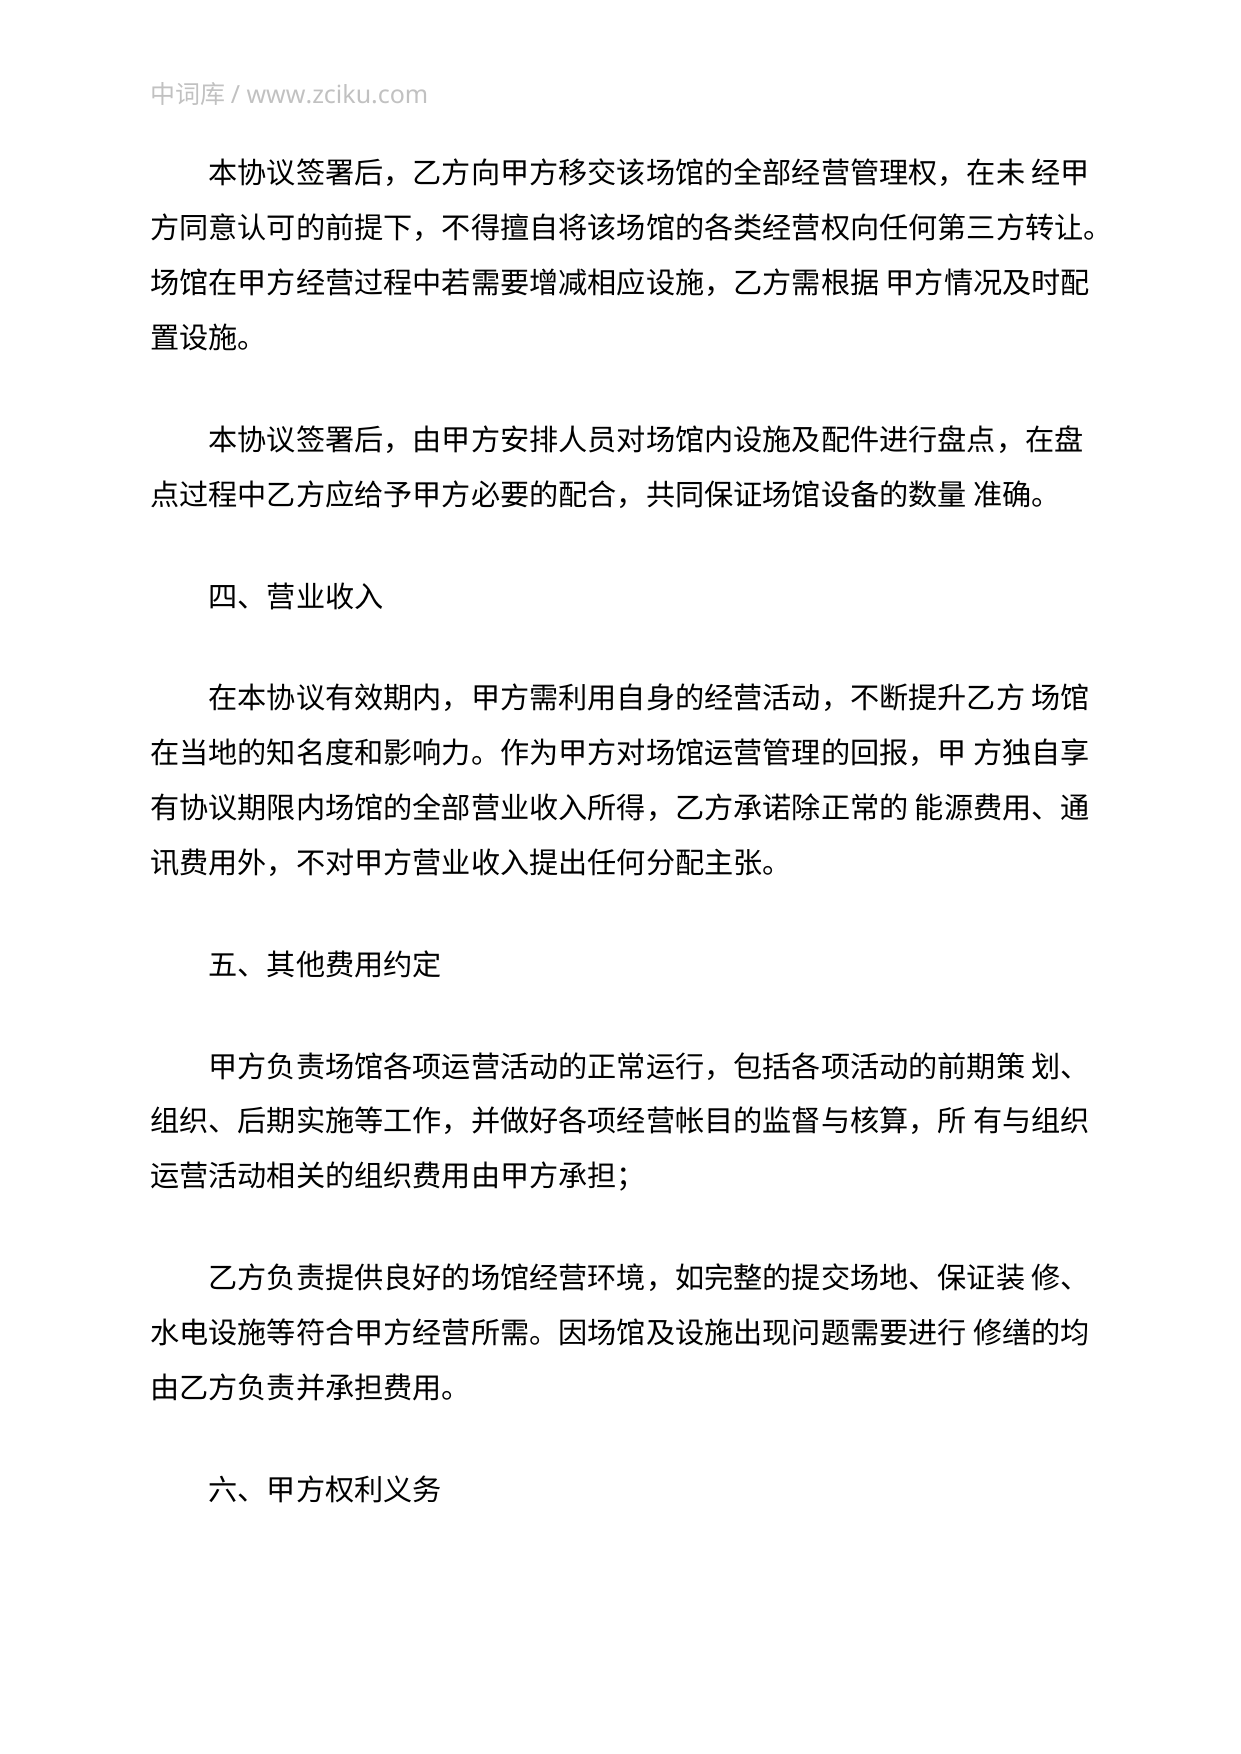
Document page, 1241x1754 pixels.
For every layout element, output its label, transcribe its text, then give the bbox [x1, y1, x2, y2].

text 本协议签署后，由甲方安排人员对场馆内设施及配件进行盘点，在盘点过程中乙方应给予甲方必要的配合，共同保证场馆设备的数量 准确。 [150, 416, 1090, 514]
text 在本协议有效期内，甲方需利用自身的经营活动，不断提升乙方 场馆在当地的知名度和影响力。作为甲方对场馆运营管理的回报，甲 方独自享有协议期限内场馆的全部营业收入所得，乙方承诺除正常的 能源费用、通讯费用外，不对甲方营业收入提出任何分配主张。 [150, 675, 1090, 882]
text 乙方负责提供良好的场馆经营环境，如完整的提交场地、保证装 修、水电设施等符合甲方经营所需。因场馆及设施出现问题需要进行 修缮的均由乙方负责并承担费用。 [150, 1255, 1090, 1407]
text 本协议签署后，乙方向甲方移交该场馆的全部经营管理权，在未 经甲方同意认可的前提下，不得擅自将该场馆的各类经营权向任何第三方转让。场馆在甲方经营过程中若需要增减相应设施，乙方需根据 甲方情况及时配置设施。 [150, 150, 1090, 357]
text 六、甲方权利义务 [150, 1466, 1090, 1508]
text 四、营业收入 [150, 573, 1090, 615]
text 甲方负责场馆各项运营活动的正常运行，包括各项活动的前期策 划、组织、后期实施等工作，并做好各项经营帐目的监督与核算，所 有与组织运营活动相关的组织费用由甲方承担； [150, 1043, 1090, 1195]
text 五、其他费用约定 [150, 941, 1090, 984]
